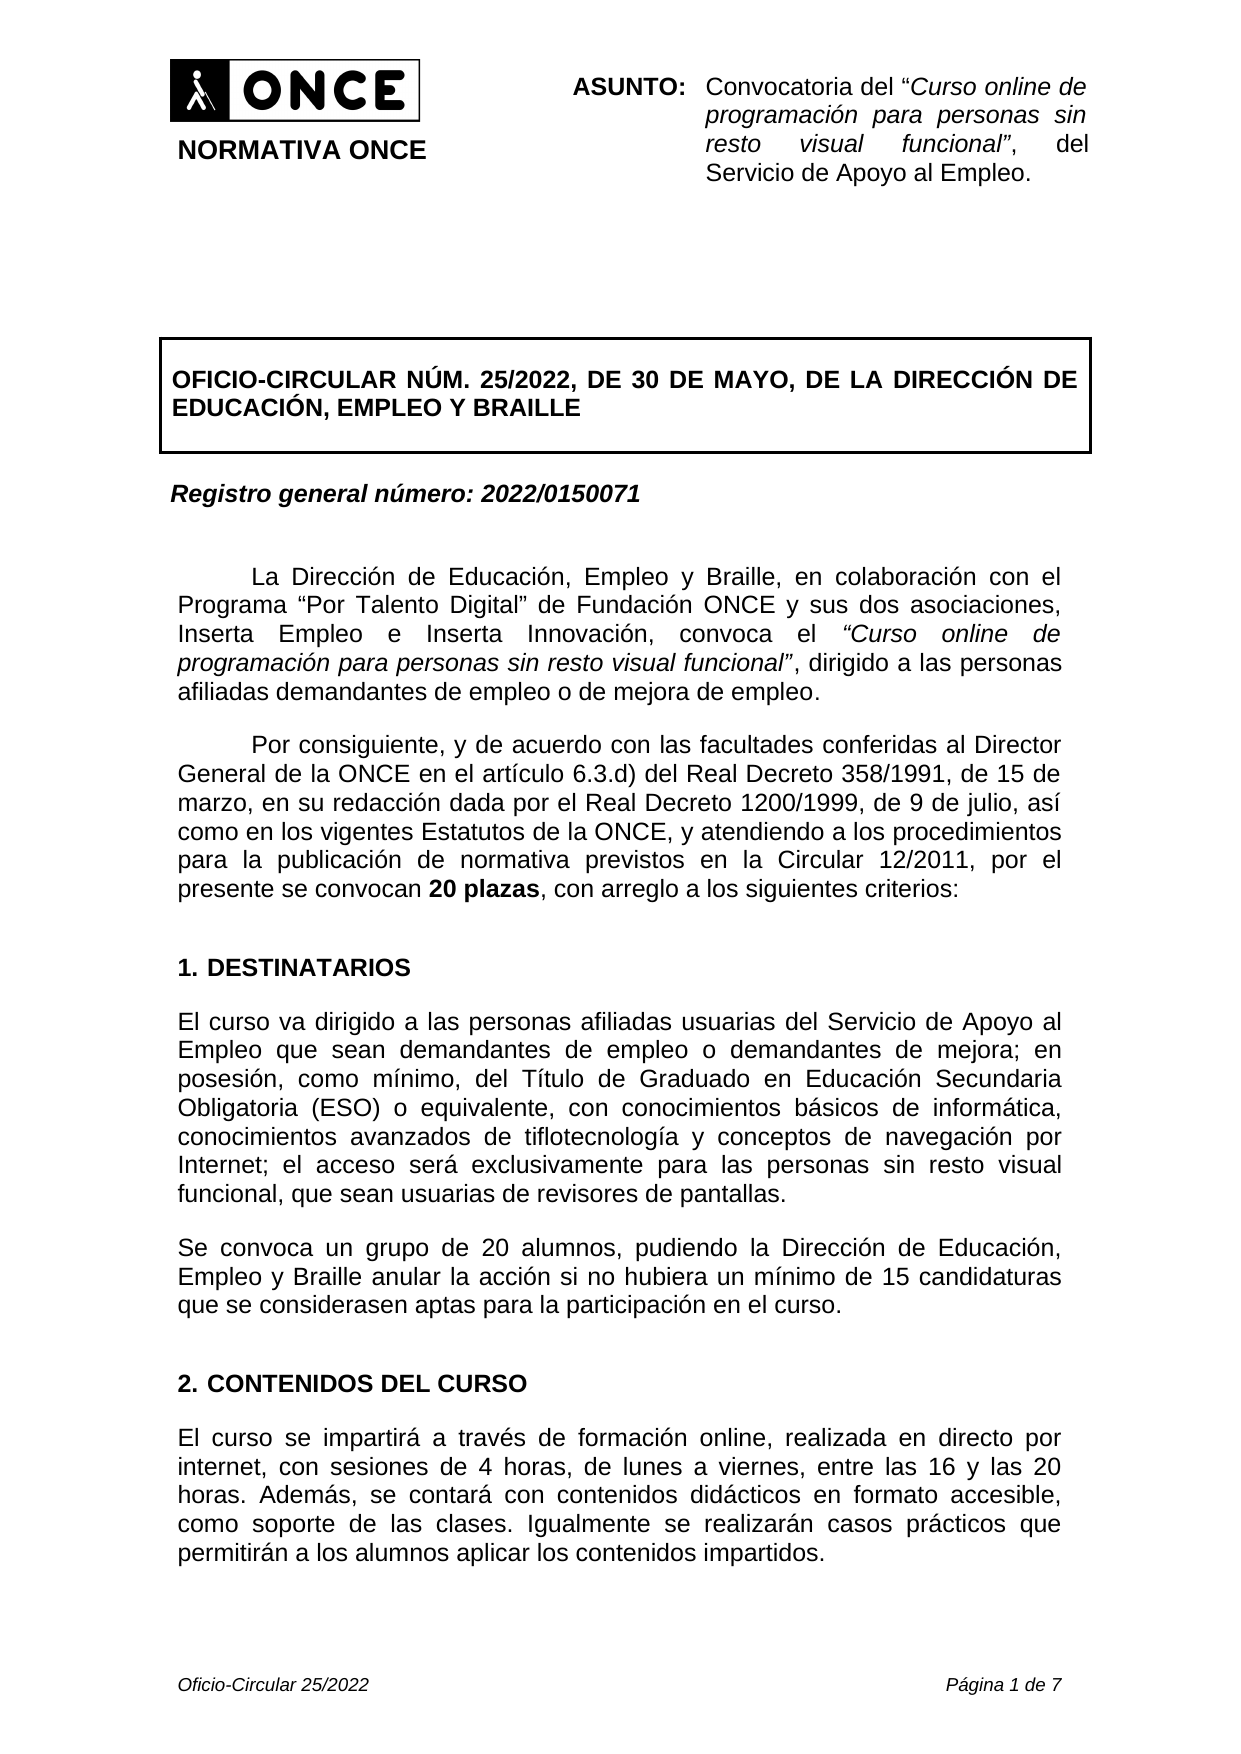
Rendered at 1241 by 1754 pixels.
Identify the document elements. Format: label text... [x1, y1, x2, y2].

picture [170, 59, 421, 122]
text El curso se impartirá a través de formación online, realizada en directo por internet, con sesiones de 4 horas, de lunes a viernes, entre las 16 y las 20 horas. Además, se contará con contenidos didácticos en formato accesible, como soporte de las clases. Igualmente se realizarán casos prácticos que permitirán a los alumnos aplicar los contenidos impartidos. [177, 1423, 1063, 1567]
text El curso va dirigido a las personas afiliadas usuarias del Servicio de Apoyo al Empleo que sean demandantes de empleo o demandantes de mejora; en posesión, como mínimo, del Título de Graduado en Educación Secundaria Obligatoria (ESO) o equivalente, con conocimientos básicos de informática, conocimientos avanzados de tiflotecnología y conceptos de navegación por Internet; el acceso será exclusivamente para las personas sin resto visual funcional, que sean usuarias de revisores de pantallas. [177, 1007, 1063, 1208]
subtitle CONTENIDOS DEL CURSO [177, 1369, 1063, 1398]
subtitle DESTINATARIOS [177, 953, 1063, 982]
text La Dirección de Educación, Empleo y Braille, en colaboración con el Programa “Por Talento Digital” de Fundación ONCE y sus dos asociaciones, Inserta Empleo e Inserta Innovación, convoca el “Curso online de programación para personas sin resto visual funcional”, dirigido a las personas afiliadas demandantes de empleo o de mejora de empleo. [177, 562, 1063, 705]
text Por consiguiente, y de acuerdo con las facultades conferidas al Director General de la ONCE en el artículo 6.3.d) del Real Decreto 358/1991, de 15 de marzo, en su redacción dada por el Real Decreto 1200/1999, de 9 de julio, así como en los vigentes Estatutos de la ONCE, y atendiendo a los procedimientos para la publicación de normativa previstos en la Circular 12/2011, por el presente se convocan 20 plazas, con arreglo a los siguientes criterios: [177, 730, 1063, 903]
text Se convoca un grupo de 20 alumnos, pudiendo la Dirección de Educación, Empleo y Braille anular la acción si no hubiera un mínimo de 15 candidaturas que se considerasen aptas para la participación en el curso. [177, 1233, 1063, 1319]
